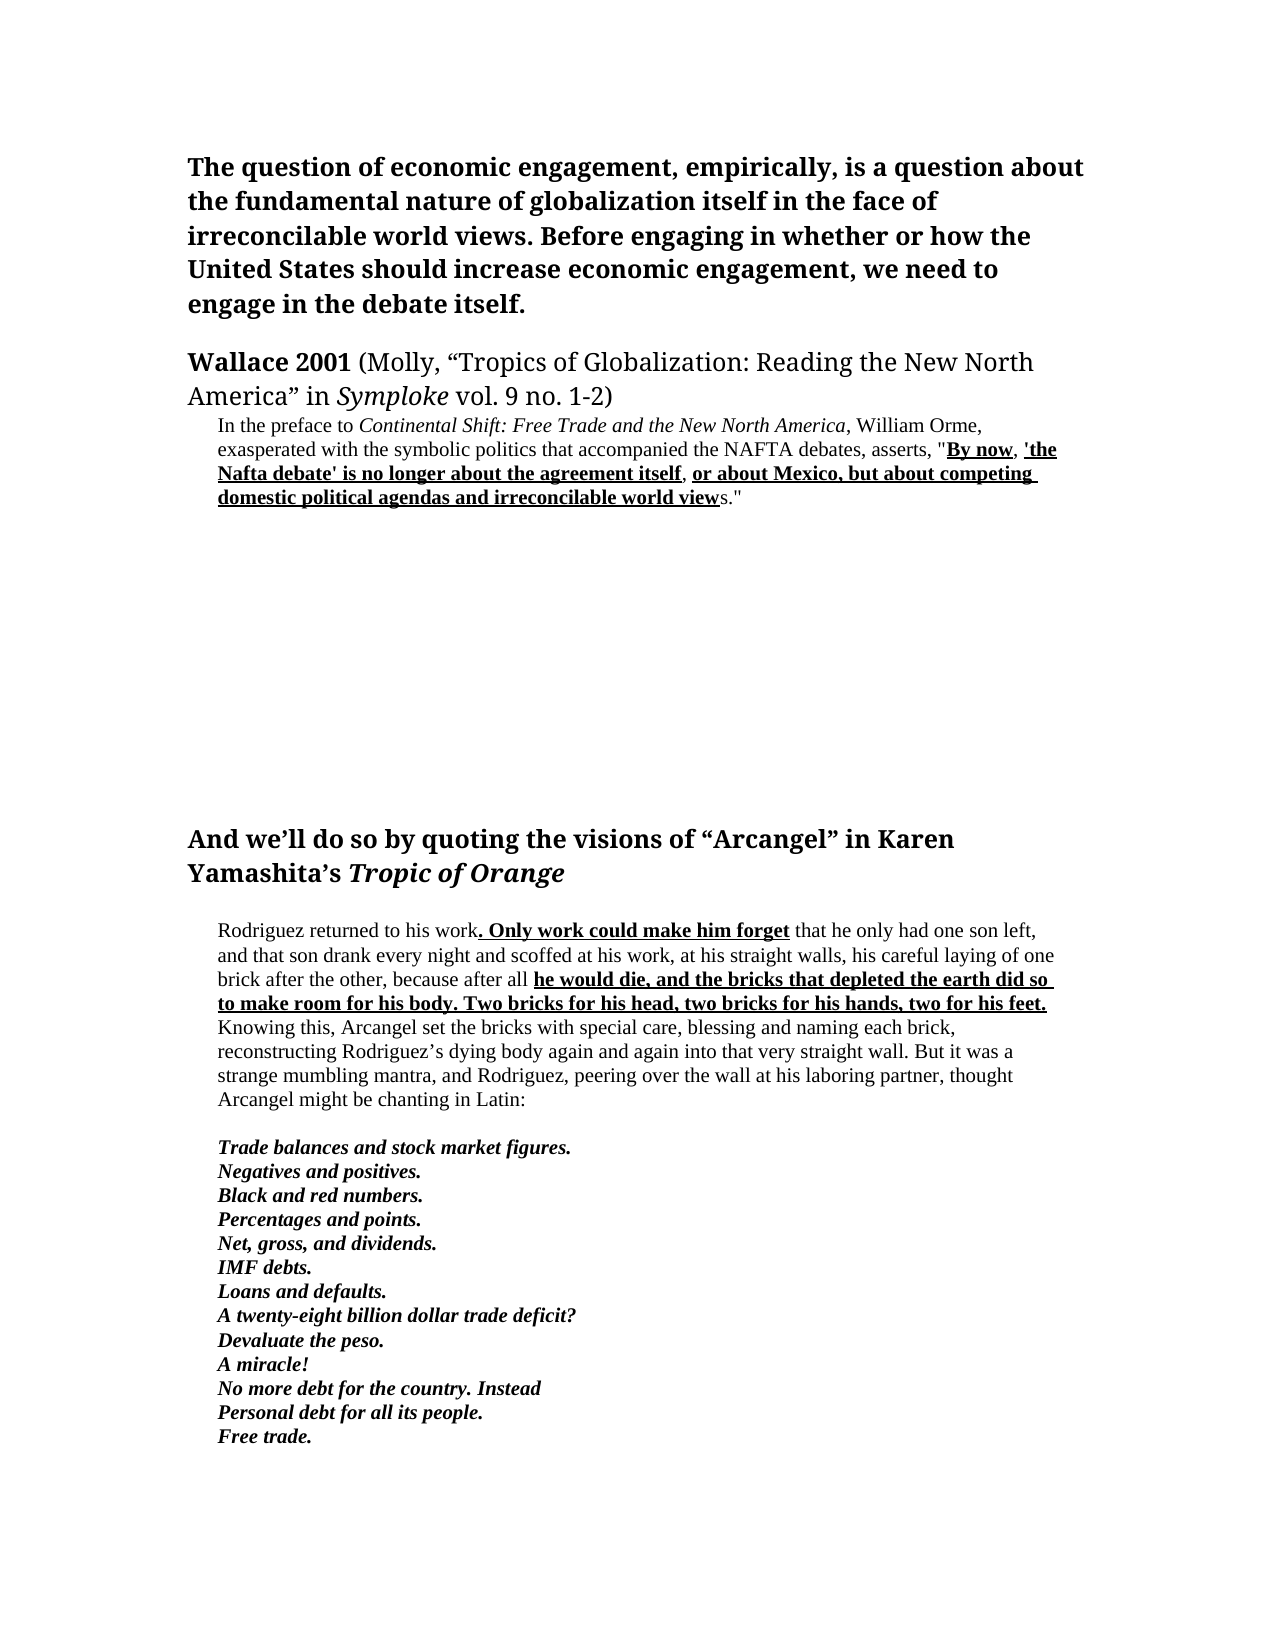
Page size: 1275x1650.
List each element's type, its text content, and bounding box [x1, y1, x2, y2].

text Loans and defaults. [217, 1279, 1057, 1303]
text The question of economic engagement, empirically, is a question about the fundamental nature of globalization itself in the face of irreconcilable world views. Before engaging in whether or how the United States should increase economic engagement, we need to engage in the debate itself. [187, 150, 1087, 320]
text Rodriguez returned to his work. Only work could make him forget that he only had one son left, and that son drank every night and scoffed at his work, at his straight walls, his careful laying of one brick after the other, because after all he would die, and the bricks that depleted the earth did so to make room for his body. Two bricks for his head, two bricks for his hands, two for his feet. Knowing this, Arcangel set the bricks with special care, blessing and naming each brick, reconstructing Rodriguez’s dying body again and again into that very straight wall. But it was a strange mumbling mantra, and Rodriguez, peering over the wall at his laboring partner, thought Arcangel might be chanting in Latin: [217, 918, 1057, 1111]
text And we’ll do so by quoting the visions of “Arcangel” in Karen Yamashita’s Tropic of Orange [564, 822, 1087, 890]
text Black and red numbers. [217, 1183, 1057, 1207]
text No more debt for the country. Instead [217, 1376, 1057, 1400]
text Negatives and positives. [217, 1159, 1057, 1183]
text Net, gross, and dividends. [217, 1231, 1057, 1255]
text Free trade. [217, 1424, 1057, 1448]
text Devaluate the peso. [217, 1327, 1057, 1352]
text In the preface to Continental Shift: Free Trade and the New North America, William Orme, exasperated with the symbolic politics that accompanied the NAFTA debates, asserts, "By now, 'the Nafta debate' is no longer about the agreement itself, or about Mexico, but about competing domestic political agendas and irreconcilable world views." [217, 412, 1057, 509]
text Personal debt for all its people. [217, 1400, 1057, 1424]
text Percentages and points. [217, 1207, 1057, 1231]
text IMF debts. [217, 1255, 1057, 1279]
text A twenty-eight billion dollar trade deficit? [217, 1303, 1057, 1327]
text Trade balances and stock market figures. [217, 1135, 1057, 1159]
text Wallace 2001 (Molly, “Tropics of Globalization: Reading the New North America” in Symploke vol. 9 no. 1-2) [187, 344, 1087, 412]
text A miracle! [217, 1352, 1057, 1376]
